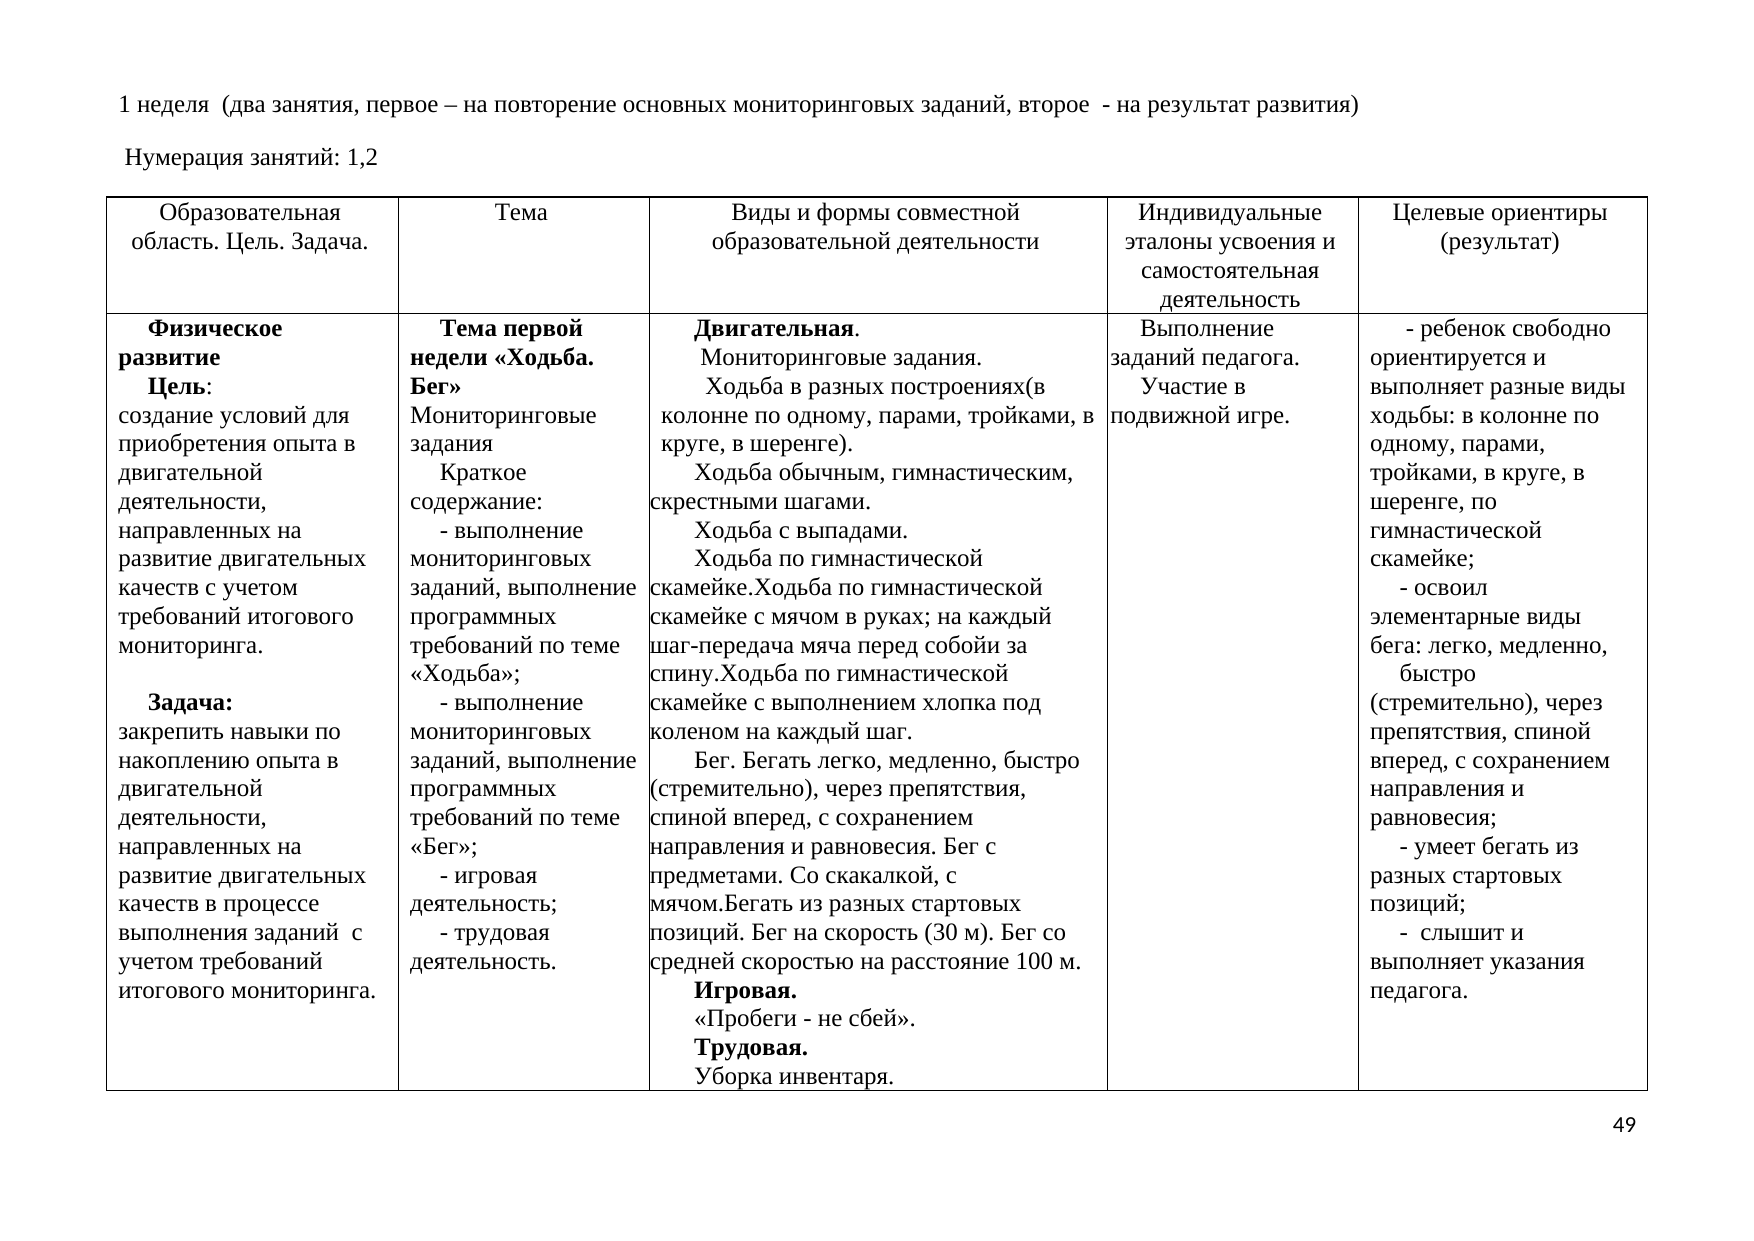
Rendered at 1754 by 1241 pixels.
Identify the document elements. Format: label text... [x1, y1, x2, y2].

table_header Образовательная область. Цель. Задача. [107, 198, 398, 312]
text Нумерация занятий: 1,2 [118, 142, 1630, 171]
table_header Индивидуальные эталоны усвоения и самостоятельная деятельность [1108, 198, 1358, 312]
table_header Тема [399, 198, 649, 312]
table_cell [1359, 314, 1647, 1090]
text 1 неделя (два занятия, первое – на повторение основных мониторинговых заданий, второе - на результат развития) [118, 89, 1630, 117]
table_header Виды и формы совместной образовательной деятельности [650, 198, 1107, 312]
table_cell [1108, 314, 1358, 1090]
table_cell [107, 314, 398, 1090]
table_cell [399, 314, 649, 1090]
table_header Целевые ориентиры (результат) [1359, 198, 1647, 312]
